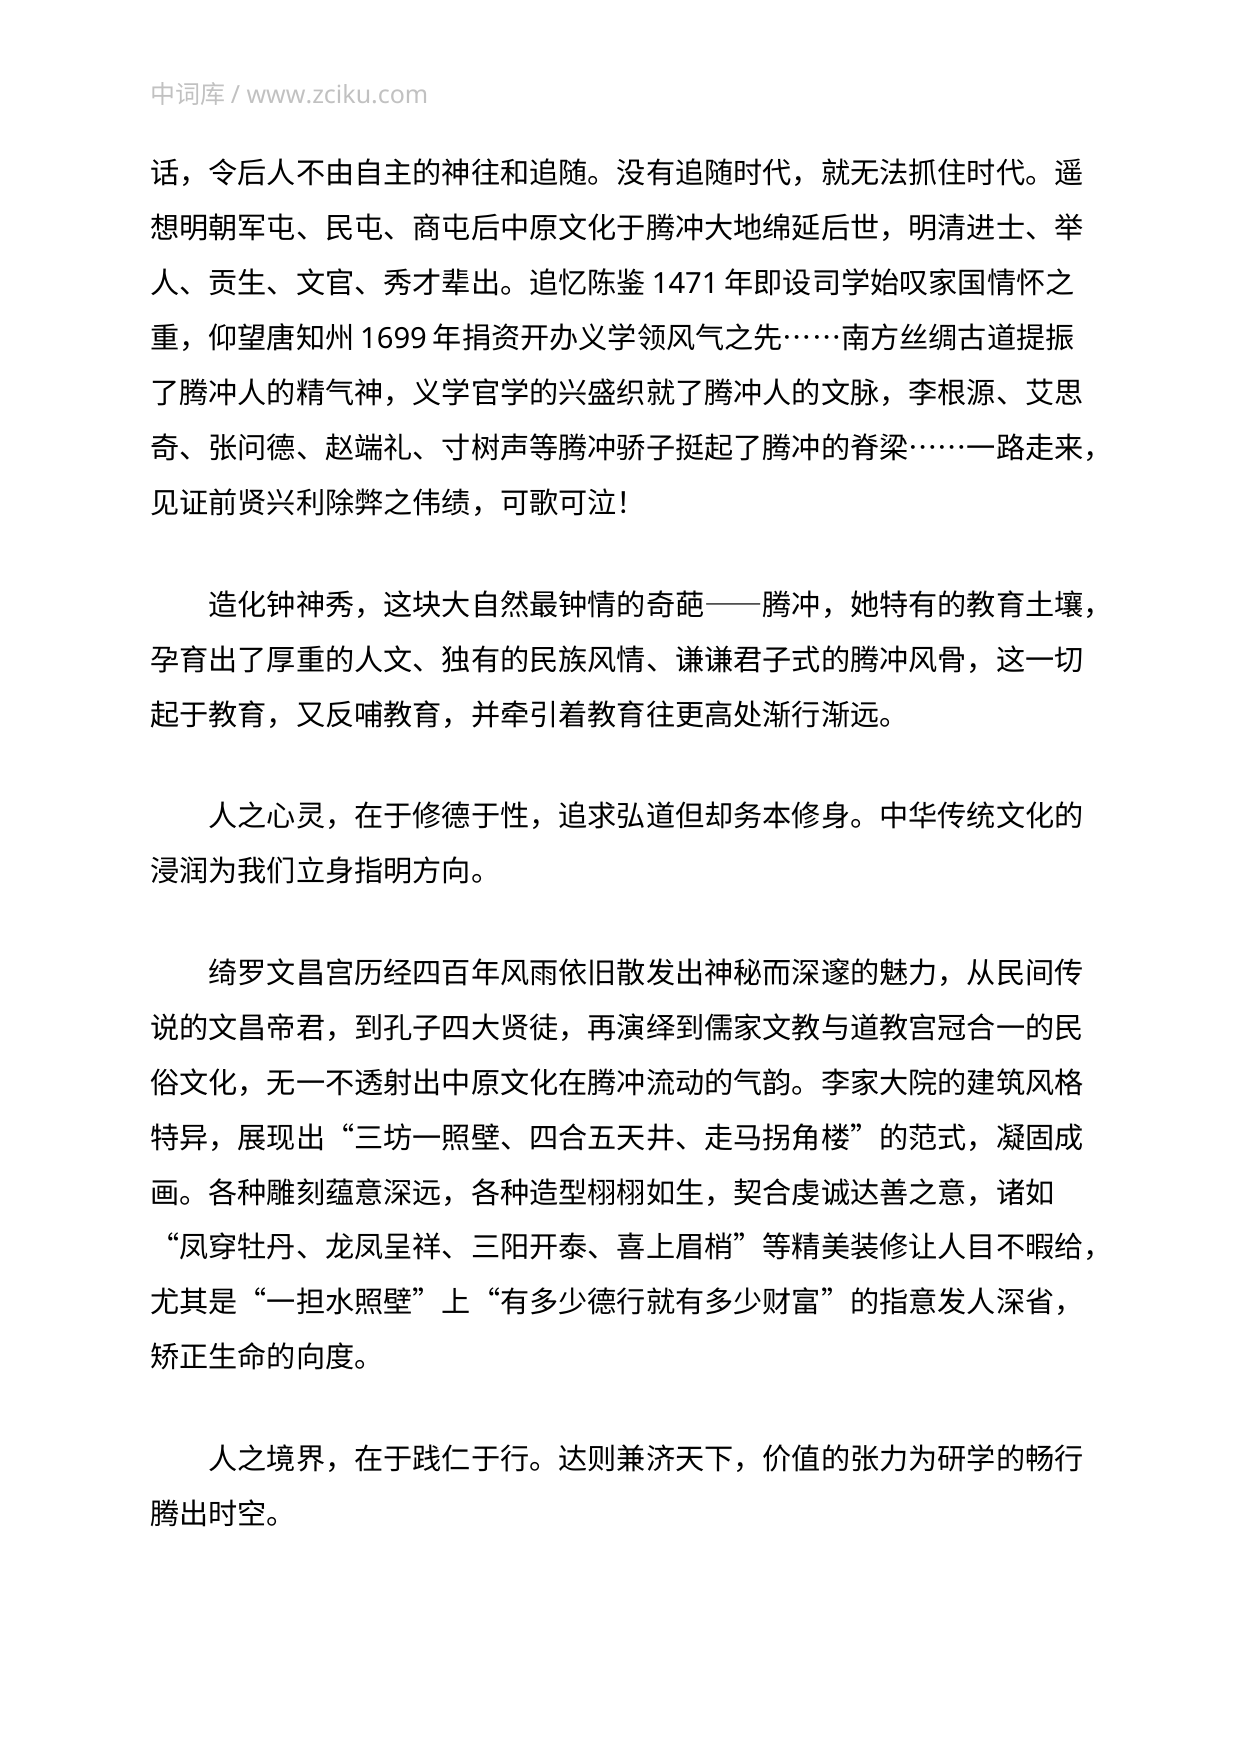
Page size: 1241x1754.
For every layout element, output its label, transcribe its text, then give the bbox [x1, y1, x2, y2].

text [150, 150, 1090, 522]
text 人之心灵，在于修德于性，追求弘道但却务本修身。中华传统文化的浸润为我们立身指明方向。 [150, 793, 1090, 890]
text 人之境界，在于践仁于行。达则兼济天下，价值的张力为研学的畅行腾出时空。 [150, 1436, 1090, 1533]
text 造化钟神秀，这块大自然最钟情的奇葩——腾冲，她特有的教育土壤，孕育出了厚重的人文、独有的民族风情、谦谦君子式的腾冲风骨，这一切起于教育，又反哺教育，并牵引着教育往更高处渐行渐远。 [150, 581, 1090, 733]
text 绮罗文昌宫历经四百年风雨依旧散发出神秘而深邃的魅力，从民间传说的文昌帝君，到孔子四大贤徒，再演绎到儒家文教与道教宫冠合一的民俗文化，无一不透射出中原文化在腾冲流动的气韵。李家大院的建筑风格特异，展现出“三坊一照壁、四合五天井、走马拐角楼”的范式，凝固成画。各种雕刻蕴意深远，各种造型栩栩如生，契合虔诚达善之意，诸如“凤穿牡丹、龙凤呈祥、三阳开泰、喜上眉梢”等精美装修让人目不暇给，尤其是“一担水照壁”上“有多少德行就有多少财富”的指意发人深省，矫正生命的向度。 [150, 949, 1090, 1376]
